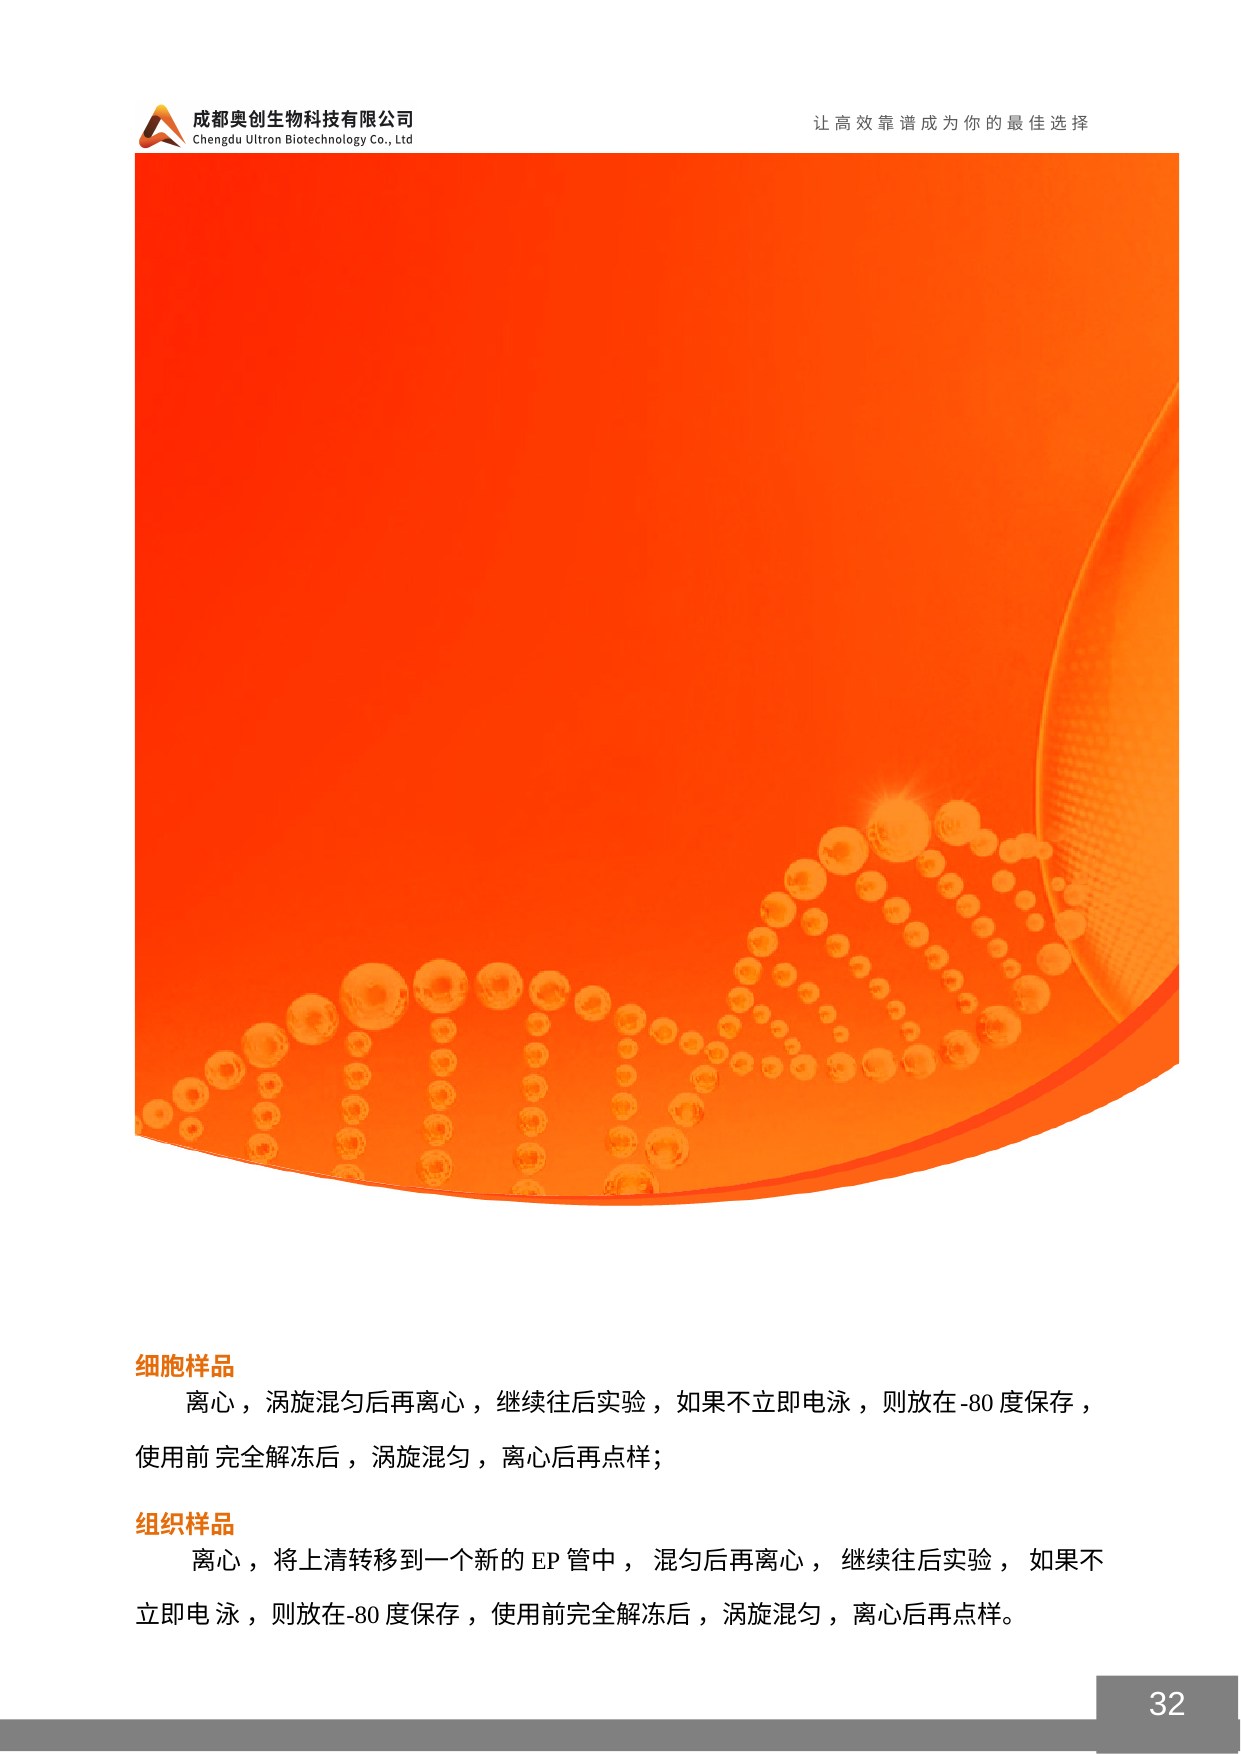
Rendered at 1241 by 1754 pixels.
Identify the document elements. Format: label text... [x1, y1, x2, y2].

text 细胞样品 [135, 1347, 1106, 1383]
text 组织样品 [135, 1504, 1106, 1540]
picture [134, 100, 1180, 1347]
text 离心 ，涡旋混匀后再离心 ，继续往后实验 ，如果不立即电泳 ，则放在-80 度保存 ，使用前 完全解冻后 ，涡旋混匀 ，离心后再点样； [135, 1383, 1106, 1473]
text 离心 ，将上清转移到一个新的 EP 管中 ， 混匀后再离心 ， 继续往后实验 ， 如果不立即电 泳 ，则放在-80 度保存 ，使用前完全解冻后 ，涡旋混匀 ，离心后再点样。 [135, 1540, 1106, 1631]
